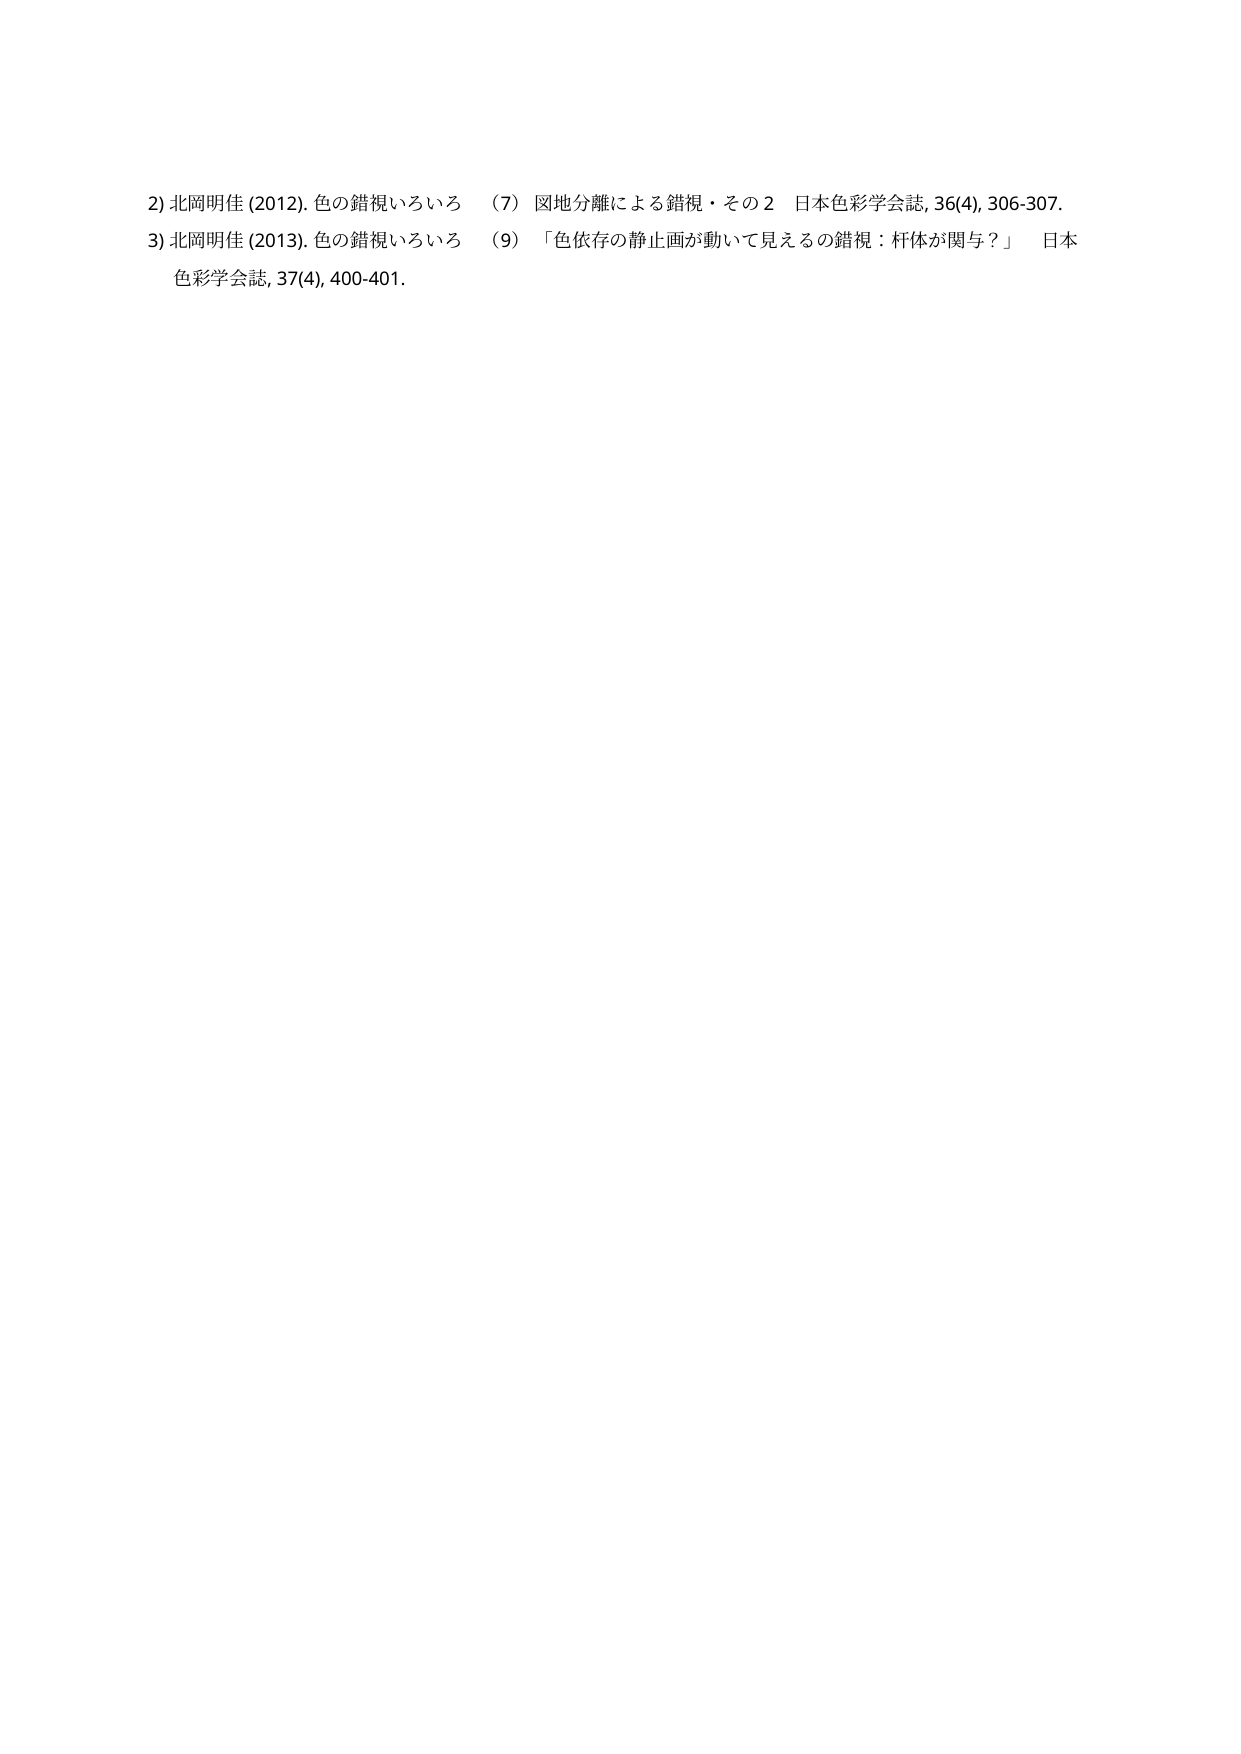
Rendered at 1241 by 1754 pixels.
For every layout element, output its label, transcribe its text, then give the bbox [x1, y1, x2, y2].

text 3) 北岡明佳 (2013). 色の錯視いろいろ （9） 「色依存の静止画が動いて見えるの錯視：杆体が関与？」 日本色彩学会誌, 37(4), 400-401. [148, 221, 1092, 296]
text 2) 北岡明佳 (2012). 色の錯視いろいろ （7） 図地分離による錯視・その2 日本色彩学会誌, 36(4), 306-307. [148, 183, 1092, 221]
